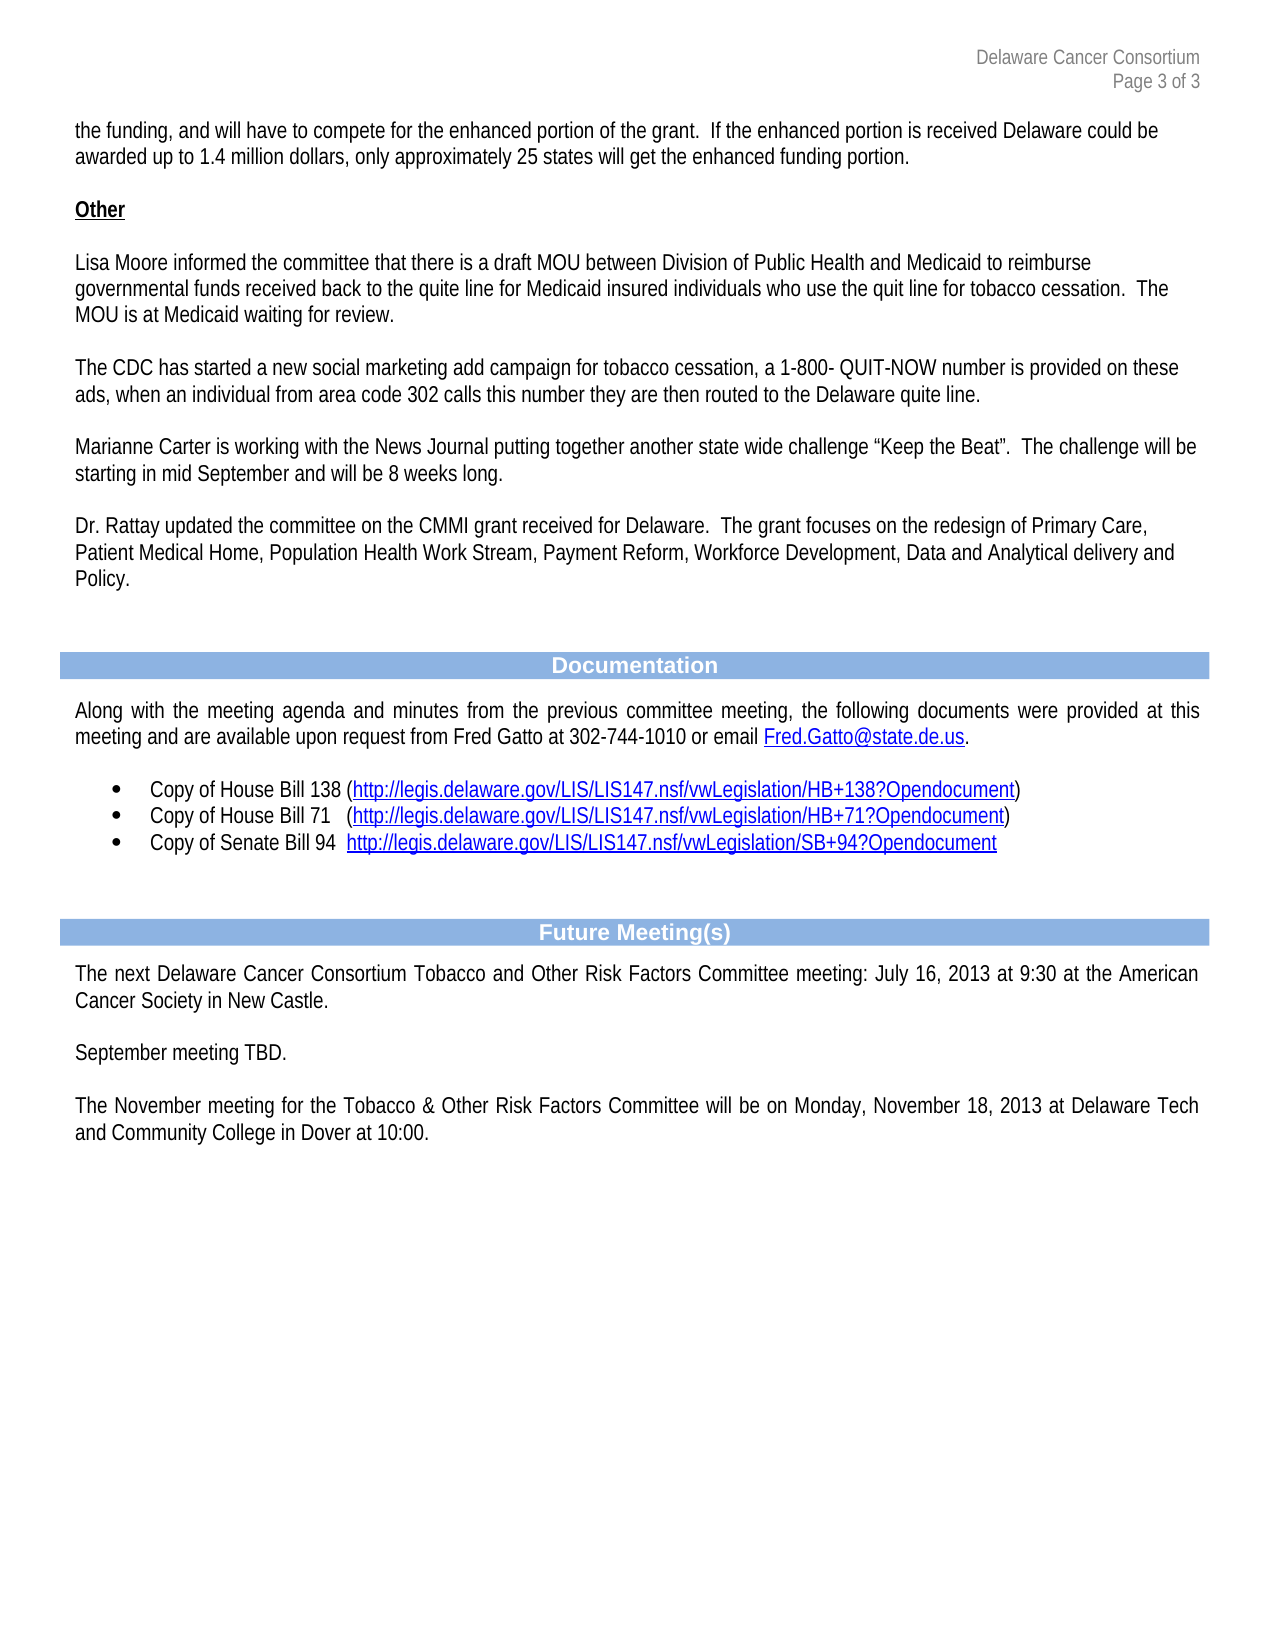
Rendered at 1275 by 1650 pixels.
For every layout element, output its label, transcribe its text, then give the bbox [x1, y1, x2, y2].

list Copy of House Bill 138 (http://legis.delaware.gov/LIS/LIS147.nsf/vwLegislation/HB+138?Opendocument) [112, 776, 1200, 802]
list Copy of House Bill 71 (http://legis.delaware.gov/LIS/LIS147.nsf/vwLegislation/HB+71?Opendocument) [112, 802, 1200, 828]
list Copy of Senate Bill 94 http://legis.delaware.gov/LIS/LIS147.nsf/vwLegislation/SB+94?Opendocument [112, 828, 1200, 855]
text The next Delaware Cancer Consortium Tobacco and Other Risk Factors Committee meeting: July 16, 2013 at 9:30 at the American Cancer Society in New Castle. [75, 960, 1200, 1013]
text Dr. Rattay updated the committee on the CMMI grant received for Delaware. The grant focuses on the redesign of Primary Care, Patient Medical Home, Population Health Work Stream, Payment Reform, Workforce Development, Data and Analytical delivery and Policy. [75, 512, 1200, 591]
text Lisa Moore informed the committee that there is a draft MOU between Division of Public Health and Medicaid to reimburse governmental funds received back to the quite line for Medicaid insured individuals who use the quit line for tobacco cessation. The MOU is at Medicaid waiting for review. [75, 249, 1200, 328]
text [75, 117, 1200, 170]
text The November meeting for the Tobacco & Other Risk Factors Committee will be on Monday, November 18, 2013 at Delaware Tech and Community College in Dover at 10:00. [75, 1092, 1200, 1145]
text Other [75, 196, 1200, 222]
text Along with the meeting agenda and minutes from the previous committee meeting, the following documents were provided at this meeting and are available upon request from Fred Gatto at 302-744-1010 or email Fred.Gatto@state.de.us. [75, 697, 1200, 749]
text September meeting TBD. [75, 1039, 1200, 1066]
text Marianne Carter is working with the News Journal putting together another state wide challenge “Keep the Beat”. The challenge will be starting in mid September and will be 8 weeks long. [75, 433, 1200, 486]
text The CDC has started a new social marketing add campaign for tobacco cessation, a 1-800- QUIT-NOW number is provided on these ads, when an individual from area code 302 calls this number they are then routed to the Delaware quite line. [75, 354, 1200, 407]
